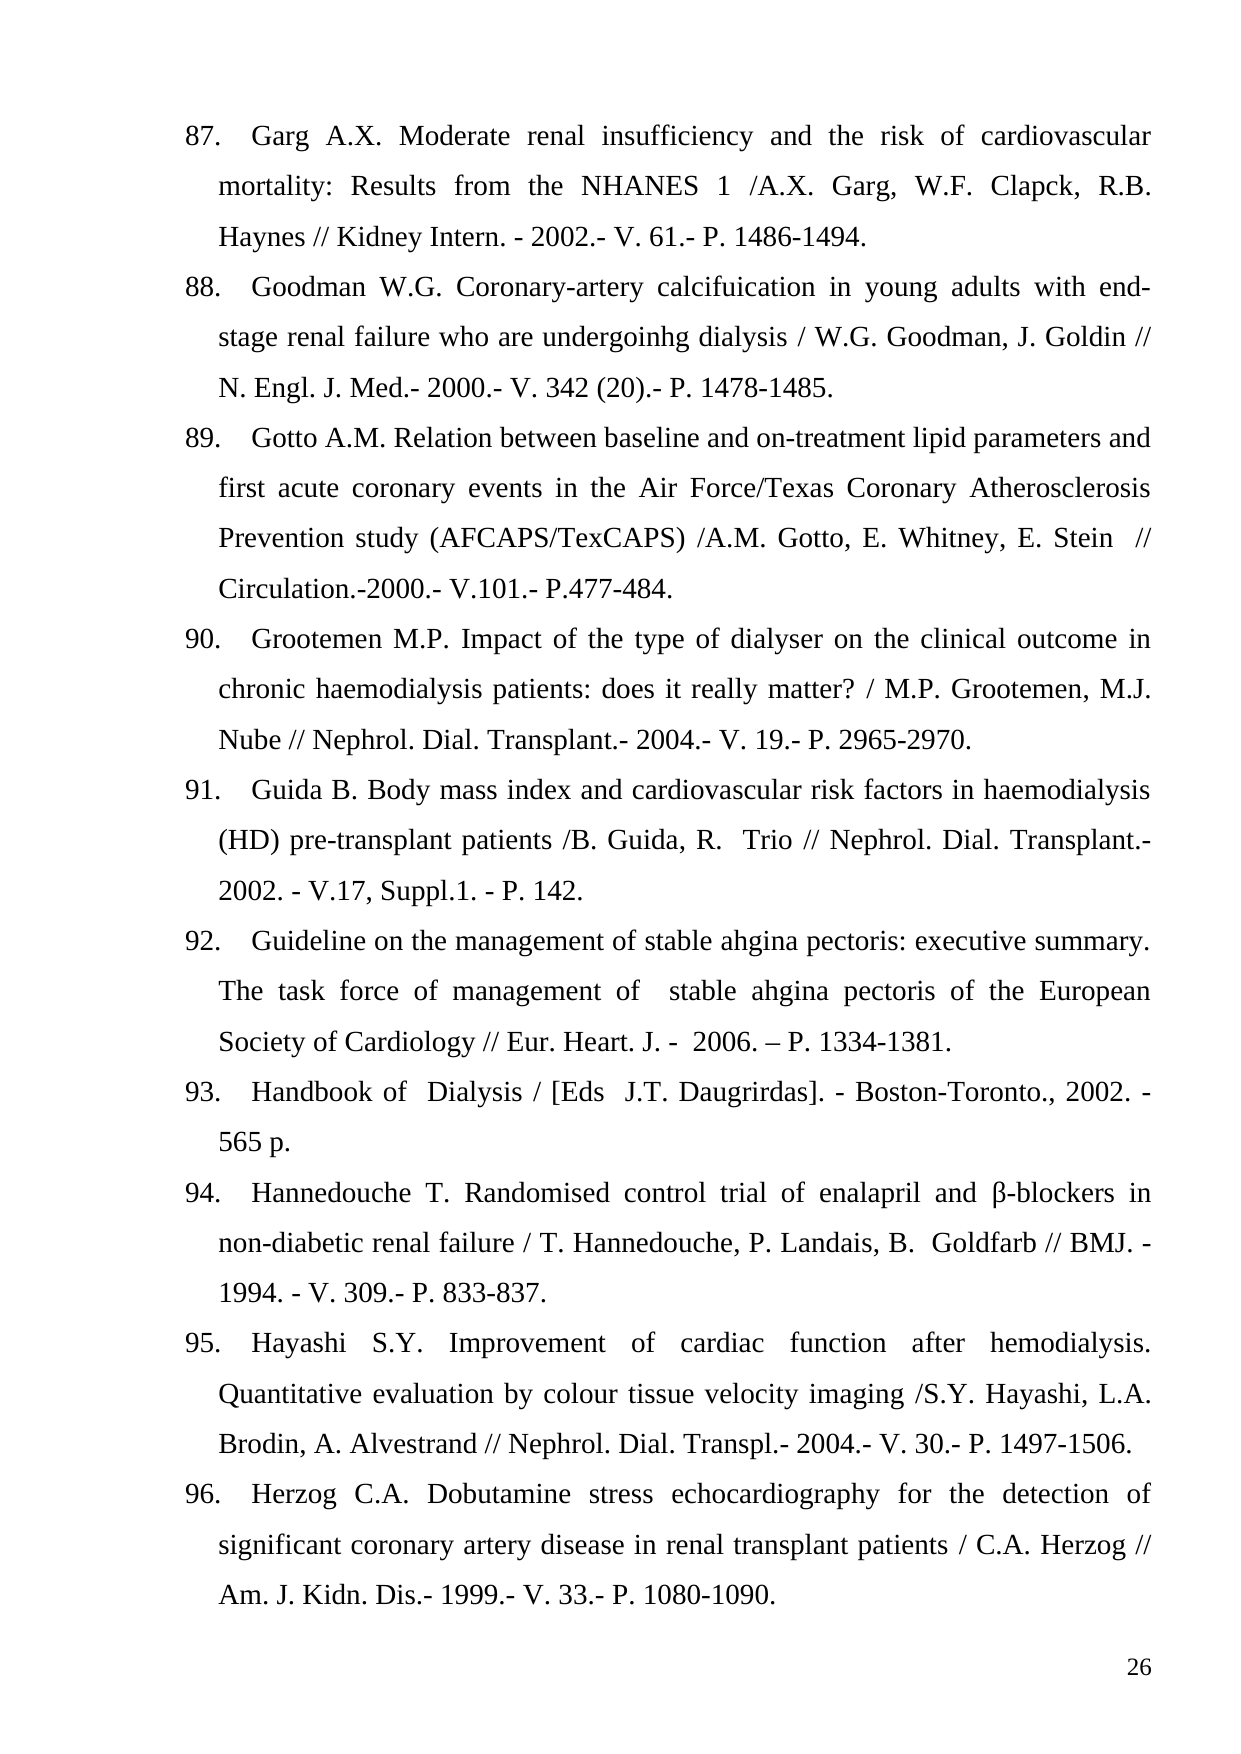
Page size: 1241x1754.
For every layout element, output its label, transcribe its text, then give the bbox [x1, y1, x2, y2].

list Goodman W.G. Coronary-artery calcifuication in young adults with end-stage renal failure who are undergoinhg dialysis / W.G. Goodman, J. Goldin // N. Engl. J. Med.- 2000.- V. 342 (20).- P. 1478-1485. [185, 269, 1152, 403]
list Gotto A.M. Relation between baseline and on-treatment lipid parameters and first acute coronary events in the Air Force/Texas Coronary Atherosclerosis Prevention study (AFCAPS/TexCAPS) /A.M. Gotto, E. Whitney, E. Stein // Circulation.-2000.- V.101.- P.477-484. [185, 420, 1152, 604]
list Handbook of Dialysis / [Eds J.T. Daugrirdas]. - Boston-Toronto., 2002. - 565 p. [185, 1074, 1152, 1158]
list Garg A.X. Moderate renal insufficiency and the risk of cardiovascular mortality: Results from the NHANES 1 /A.X. Garg, W.F. Clapck, R.B. Haynes // Kidney Intern. - 2002.- V. 61.- P. 1486-1494. [185, 118, 1152, 252]
list Guida B. Body mass index and cardiovascular risk factors in haemodialysis (HD) pre-transplant patients /B. Guida, R. Trio // Nephrol. Dial. Transplant.- 2002. - V.17, Suppl.1. - P. 142. [185, 772, 1152, 906]
list Hannedouche T. Randomised control trial of enalapril and β-blockers in non-diabetic renal failure / T. Hannedouche, P. Landais, B. Goldfarb // BMJ. - 1994. - V. 309.- P. 833-837. [185, 1175, 1152, 1309]
list Hayashi S.Y. Improvement of cardiac function after hemodialysis. Quantitative evaluation by colour tissue velocity imaging /S.Y. Hayashi, L.A. Brodin, A. Alvestrand // Nephrol. Dial. Transpl.- 2004.- V. 30.- P. 1497-1506. [185, 1326, 1152, 1460]
list Guideline on the management of stable ahgina pectoris: executive summary. The task force of management of stable ahgina pectoris of the European Society of Cardiology // Eur. Heart. J. - 2006. – Р. 1334-1381. [185, 923, 1152, 1057]
list Grootemen M.P. Impact of the type of dialyser on the clinical outcome in chronic haemodialysis patients: does it really matter? / M.P. Grootemen, M.J. Nube // Nephrol. Dial. Transplant.- 2004.- V. 19.- P. 2965-2970. [185, 621, 1152, 755]
list Herzog C.A. Dobutamine stress echocardiography for the detection of significant coronary artery disease in renal transplant patients / C.A. Herzog // Am. J. Kidn. Dis.- 1999.- V. 33.- P. 1080-1090. [185, 1477, 1152, 1611]
